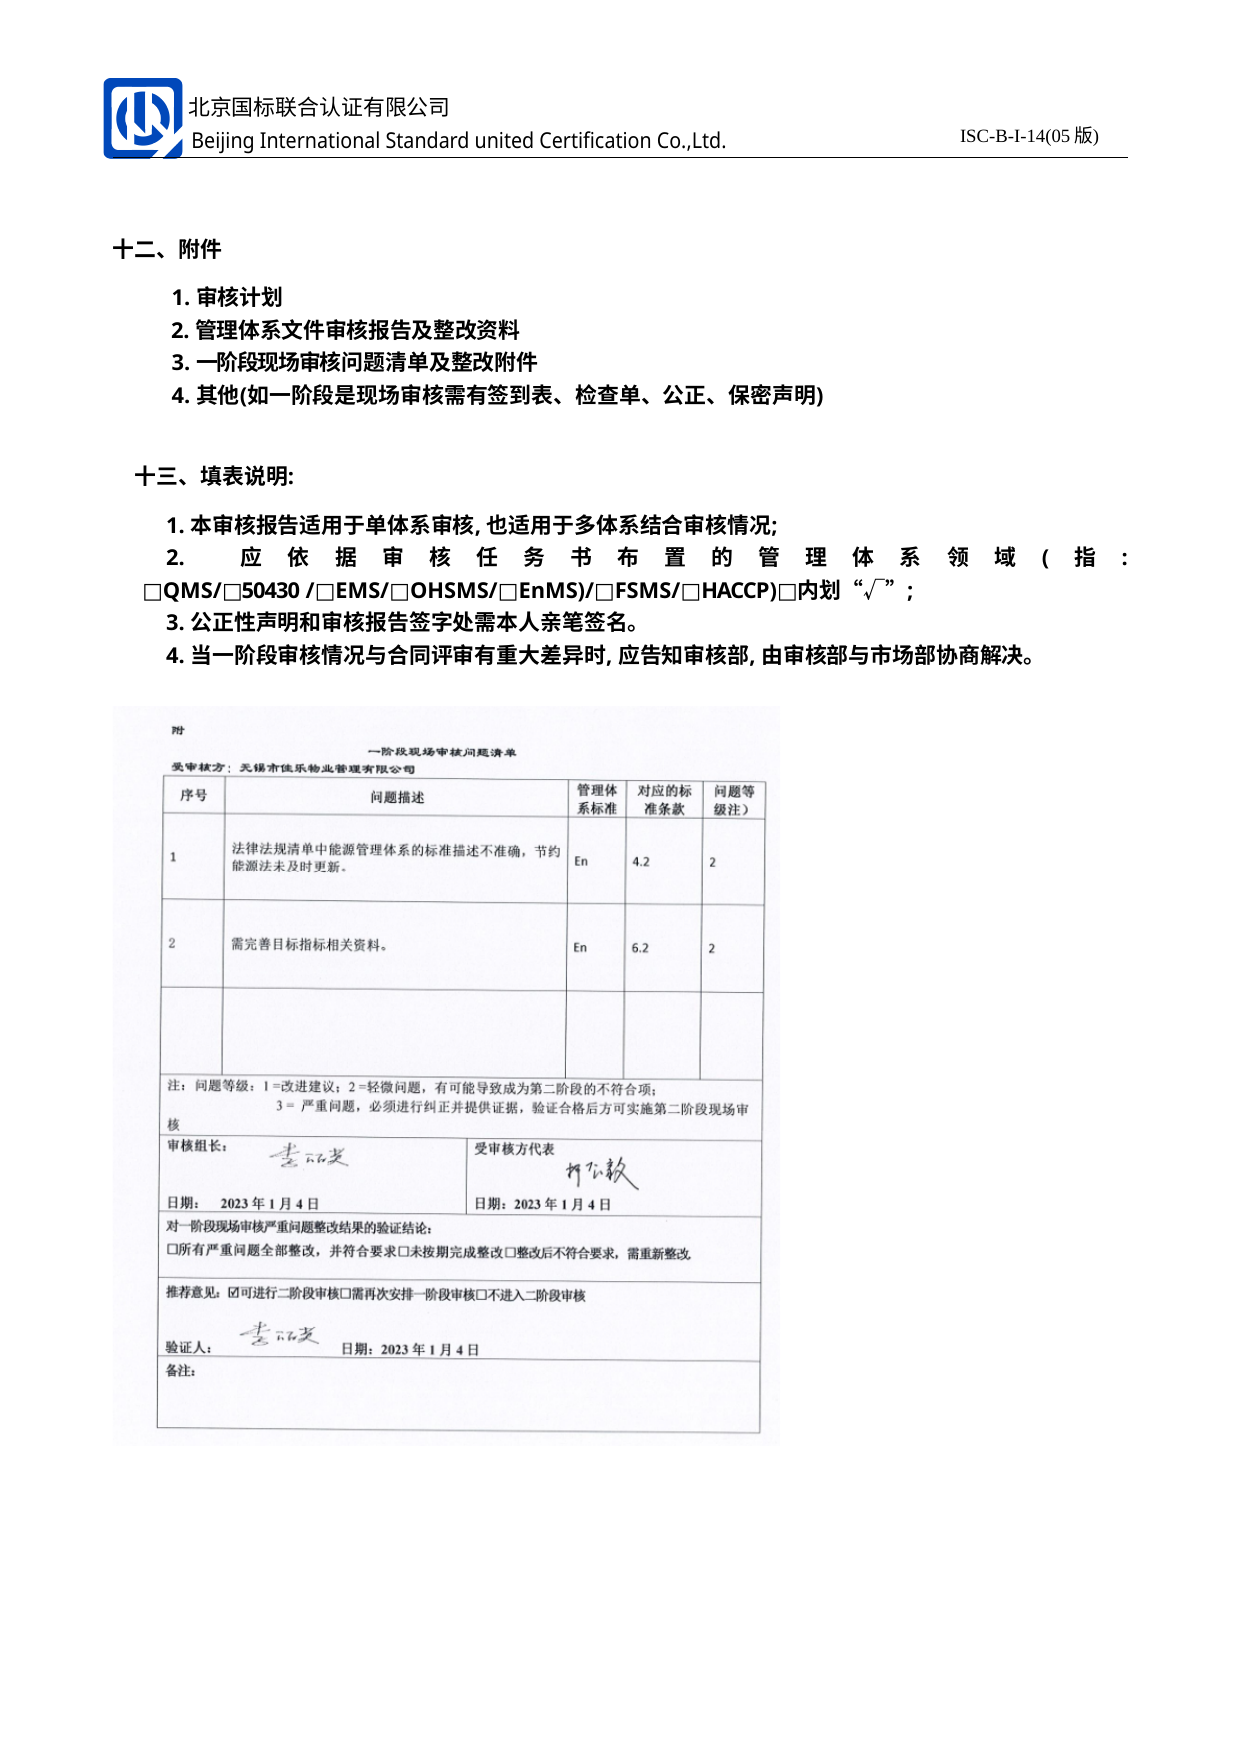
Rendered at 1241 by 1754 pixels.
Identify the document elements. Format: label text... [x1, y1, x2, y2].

text 2. 应依据审核任务书布置的管理体系领域(指: □QMS/□50430 /□EMS/□OHSMS/□EnMS)/□FSMS/□HACCP)□内划“√”; [142, 540, 1128, 605]
text 3. 一阶段现场审核问题清单及整改附件 [142, 345, 1128, 377]
text 3. 公正性声明和审核报告签字处需本人亲笔签名。 [142, 605, 1128, 637]
text 十三、填表说明: [112, 459, 1128, 491]
text 1. 审核计划 [142, 280, 1128, 312]
picture [112, 706, 781, 1446]
text 4. 其他(如一阶段是现场审核需有签到表、检查单、公正、保密声明) [142, 377, 1128, 410]
text 十二、附件 [112, 231, 1128, 264]
text 2. 管理体系文件审核报告及整改资料 [142, 312, 1128, 345]
text 1. 本审核报告适用于单体系审核, 也适用于多体系结合审核情况; [142, 507, 1128, 540]
text 4. 当一阶段审核情况与合同评审有重大差异时, 应告知审核部, 由审核部与市场部协商解决。 [142, 637, 1128, 670]
picture [103, 78, 183, 159]
